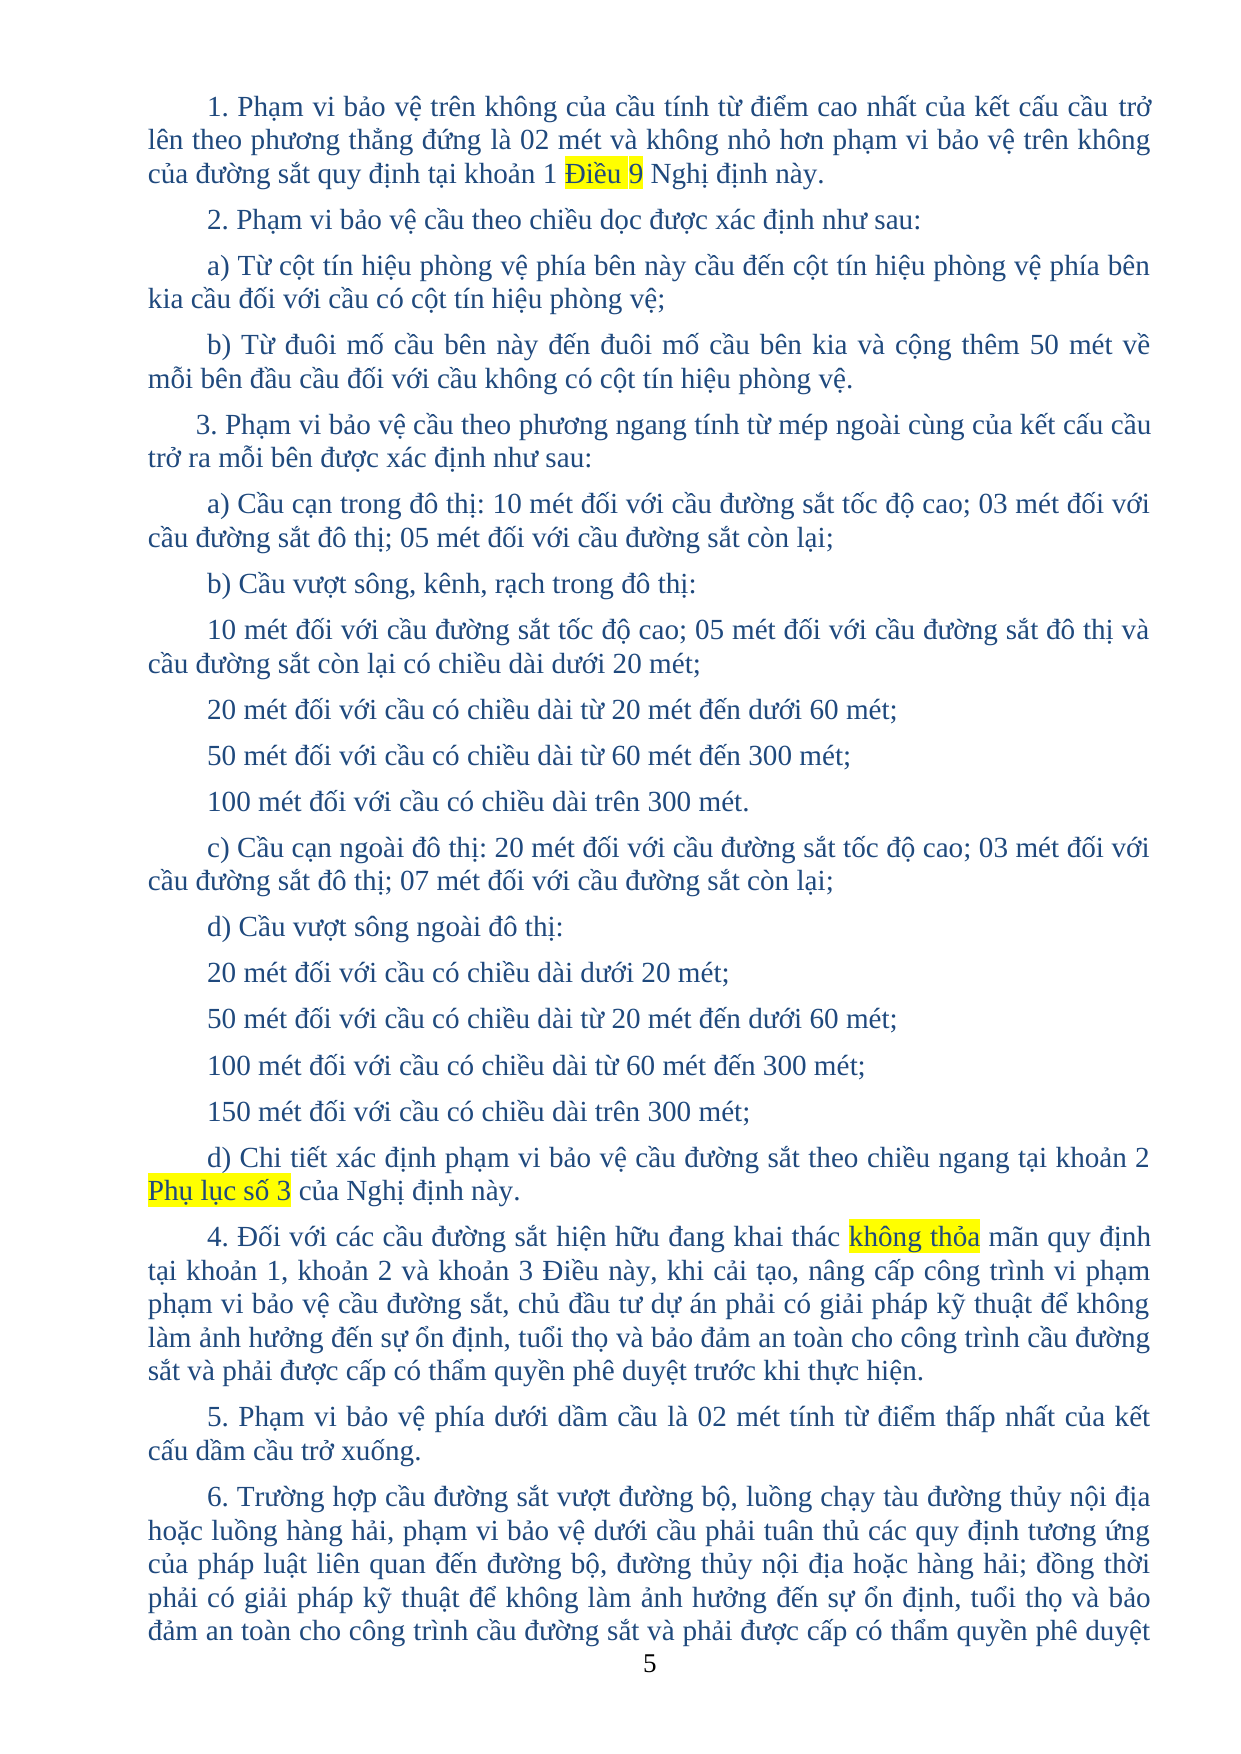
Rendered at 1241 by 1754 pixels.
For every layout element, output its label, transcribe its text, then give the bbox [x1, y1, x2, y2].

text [148, 1479, 1152, 1647]
text 3. Phạm vi bảo vệ cầu theo phương ngang tính từ mép ngoài cùng của kết cấu cầu trở ra mỗi bên được xác định như sau: [148, 407, 1152, 474]
text a) Từ cột tín hiệu phòng vệ phía bên này cầu đến cột tín hiệu phòng vệ phía bên kia cầu đối với cầu có cột tín hiệu phòng vệ; [148, 248, 1152, 315]
text 20 mét đối với cầu có chiều dài dưới 20 mét; [148, 956, 1152, 989]
text 1. Phạm vi bảo vệ trên không của cầu tính từ điểm cao nhất của kết cấu cầu trở lên theo phương thẳng đứng là 02 mét và không nhỏ hơn phạm vi bảo vệ trên không của đường sắt quy định tại khoản 1 Điều 9 Nghị định này. [148, 89, 1152, 189]
text 4. Đối với các cầu đường sắt hiện hữu đang khai thác không thỏa mãn quy định tại khoản 1, khoản 2 và khoản 3 Điều này, khi cải tạo, nâng cấp công trình vi phạm phạm vi bảo vệ cầu đường sắt, chủ đầu tư dự án phải có giải pháp kỹ thuật để không làm ảnh hưởng đến sự ổn định, tuổi thọ và bảo đảm an toàn cho công trình cầu đường sắt và phải được cấp có thẩm quyền phê duyệt trước khi thực hiện. [148, 1219, 1152, 1387]
text 2. Phạm vi bảo vệ cầu theo chiều dọc được xác định như sau: [148, 202, 1152, 235]
text 100 mét đối với cầu có chiều dài từ 60 mét đến 300 mét; [148, 1048, 1152, 1081]
text 150 mét đối với cầu có chiều dài trên 300 mét; [148, 1094, 1152, 1127]
text 50 mét đối với cầu có chiều dài từ 20 mét đến dưới 60 mét; [148, 1002, 1152, 1035]
text 100 mét đối với cầu có chiều dài trên 300 mét. [148, 784, 1152, 817]
text d) Chi tiết xác định phạm vi bảo vệ cầu đường sắt theo chiều ngang tại khoản 2 Phụ lục số 3 của Nghị định này. [148, 1140, 1152, 1207]
text 50 mét đối với cầu có chiều dài từ 60 mét đến 300 mét; [148, 738, 1152, 771]
text b) Cầu vượt sông, kênh, rạch trong đô thị: [148, 566, 1152, 600]
text 10 mét đối với cầu đường sắt tốc độ cao; 05 mét đối với cầu đường sắt đô thị và cầu đường sắt còn lại có chiều dài dưới 20 mét; [148, 612, 1152, 679]
text 20 mét đối với cầu có chiều dài từ 20 mét đến dưới 60 mét; [148, 692, 1152, 725]
text a) Cầu cạn trong đô thị: 10 mét đối với cầu đường sắt tốc độ cao; 03 mét đối với cầu đường sắt đô thị; 05 mét đối với cầu đường sắt còn lại; [148, 487, 1152, 554]
text c) Cầu cạn ngoài đô thị: 20 mét đối với cầu đường sắt tốc độ cao; 03 mét đối với cầu đường sắt đô thị; 07 mét đối với cầu đường sắt còn lại; [148, 830, 1152, 897]
text 5. Phạm vi bảo vệ phía dưới dầm cầu là 02 mét tính từ điểm thấp nhất của kết cấu dầm cầu trở xuống. [148, 1399, 1152, 1467]
text b) Từ đuôi mố cầu bên này đến đuôi mố cầu bên kia và cộng thêm 50 mét về mỗi bên đầu cầu đối với cầu không có cột tín hiệu phòng vệ. [148, 327, 1152, 394]
text d) Cầu vượt sông ngoài đô thị: [148, 909, 1152, 943]
